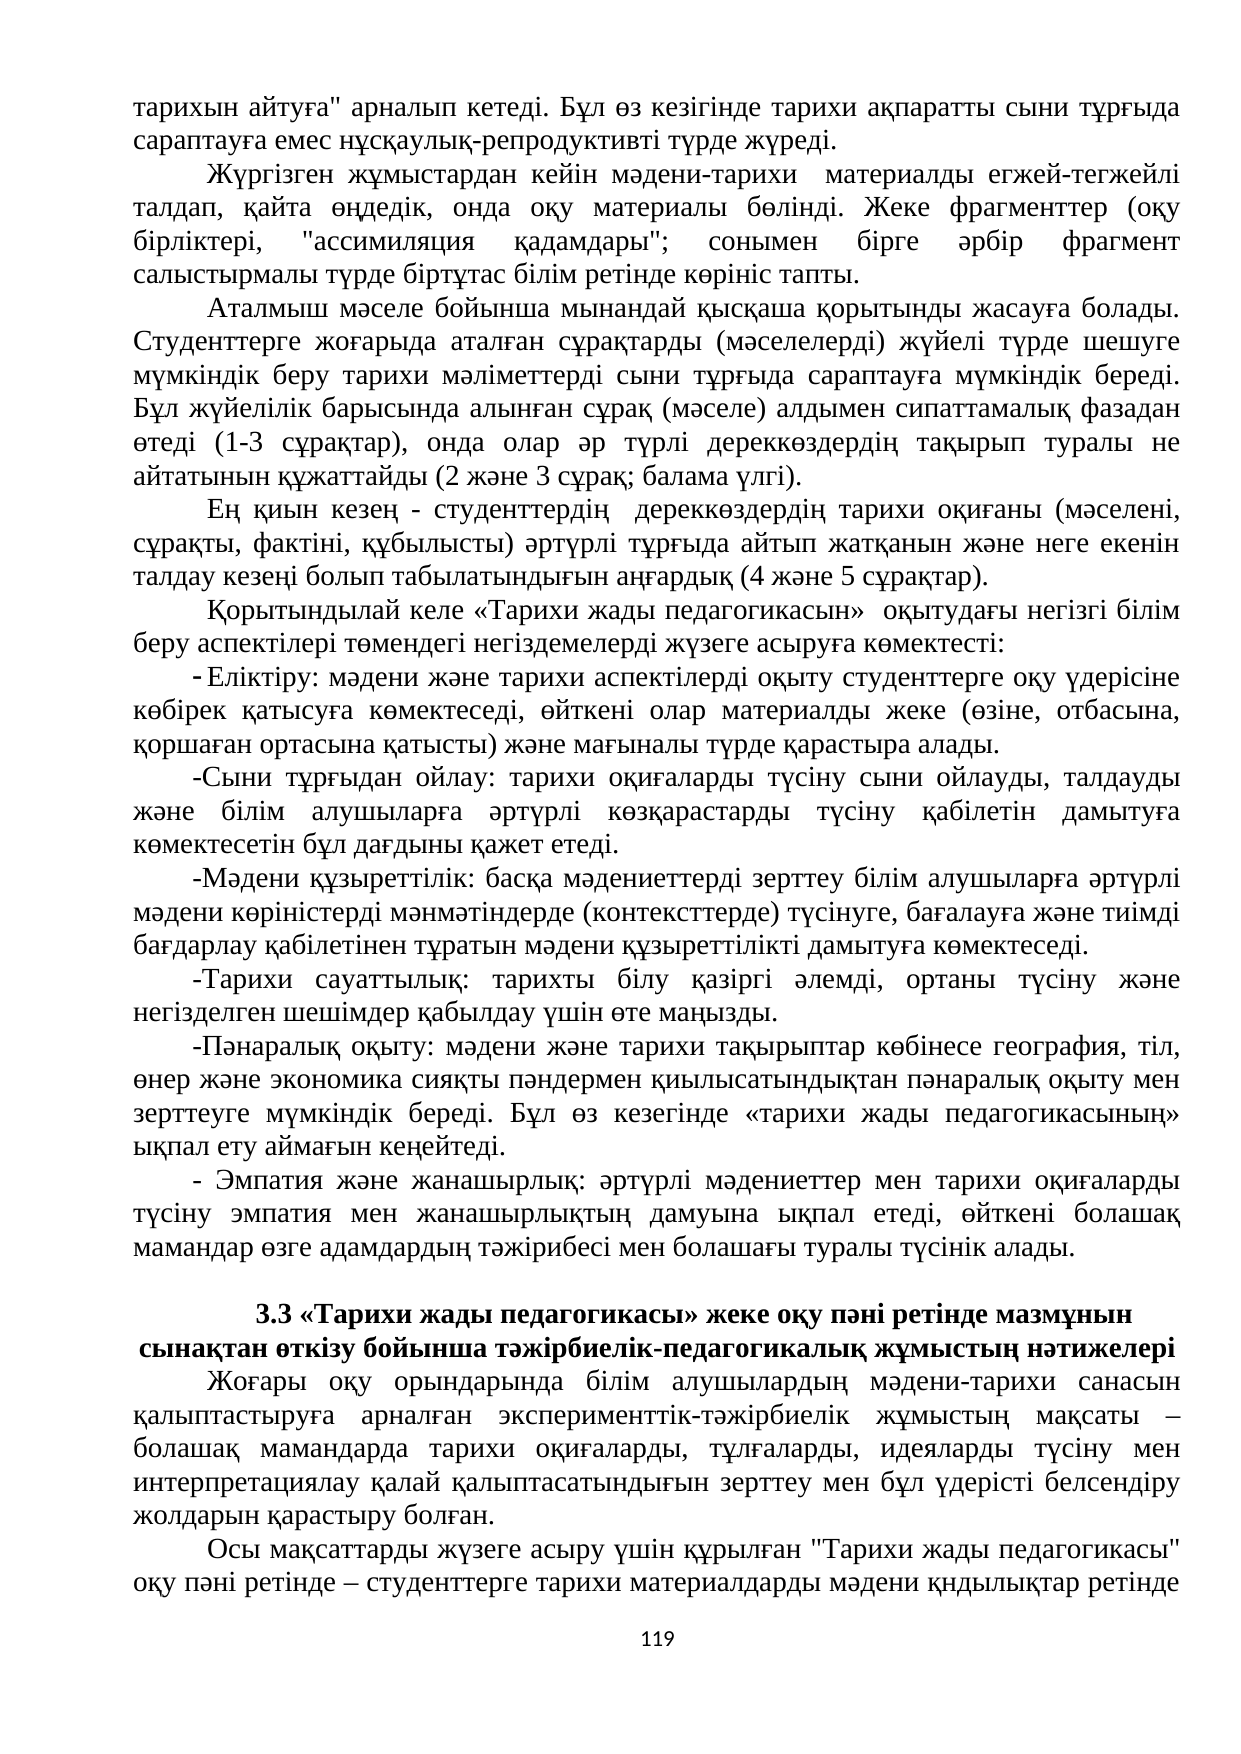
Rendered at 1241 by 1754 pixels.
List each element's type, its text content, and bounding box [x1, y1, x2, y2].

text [133, 89, 1181, 156]
text -Тарихи сауаттылық: тарихты білу қазіргі әлемді, ортаны түсіну және негізделген шешімдер қабылдау үшін өте маңызды. [133, 961, 1181, 1028]
text Жүргізген жұмыстардан кейін мәдени-тарихи материалды егжей-тегжейлі талдап, қайта өңдедік, онда оқу материалы бөлінді. Жеке фрагменттер (оқу бірліктері, "ассимиляция қадамдары"; сонымен бірге әрбір фрагмент салыстырмалы түрде біртұтас білім ретінде көрініс тапты. [133, 156, 1181, 290]
text Жоғары оқу орындарында білім алушылардың мәдени-тарихи санасын қалыптастыруға арналған эксперименттік-тәжірбиелік жұмыстың мақсаты – болашақ мамандарда тарихи оқиғаларды, тұлғаларды, идеяларды түсіну мен интерпретациялау қалай қалыптасатындығын зерттеу мен бұл үдерісті белсендіру жолдарын қарастыру болған. [133, 1363, 1181, 1531]
list Еліктіру: мәдени және тарихи аспектілерді оқыту студенттерге оқу үдерісіне көбірек қатысуға көмектеседі, өйткені олар материалды жеке (өзіне, отбасына, қоршаған ортасына қатысты) және мағыналы түрде қарастыра алады. [133, 659, 1181, 759]
text 3.3 «Тарихи жады педагогикасы» жеке оқу пәні ретінде мазмұнын сынақтан өткізу бойынша тәжірбиелік-педагогикалық жұмыстың нәтижелері [133, 1296, 1181, 1363]
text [133, 1531, 1181, 1598]
text -Мәдени құзыреттілік: басқа мәдениеттерді зерттеу білім алушыларға әртүрлі мәдени көріністерді мәнмәтіндерде (контексттерде) түсінуге, бағалауға және тиімді бағдарлау қабілетінен тұратын мәдени құзыреттілікті дамытуға көмектеседі. [133, 860, 1181, 961]
text -Пәнаралық оқыту: мәдени және тарихи тақырыптар көбінесе география, тіл, өнер және экономика сияқты пәндермен қиылысатындықтан пәнаралық оқыту мен зерттеуге мүмкіндік береді. Бұл өз кезегінде «тарихи жады педагогикасының» ықпал ету аймағын кеңейтеді. [133, 1028, 1181, 1162]
text - Эмпатия және жанашырлық: әртүрлі мәдениеттер мен тарихи оқиғаларды түсіну эмпатия мен жанашырлықтың дамуына ықпал етеді, өйткені болашақ мамандар өзге адамдардың тәжірибесі мен болашағы туралы түсінік алады. [133, 1162, 1181, 1263]
text Қорытындылай келе «Тарихи жады педагогикасын» оқытудағы негізгі білім беру аспектілері төмендегі негіздемелерді жүзеге асыруға көмектесті: [133, 592, 1181, 659]
text Ең қиын кезең - студенттердің дереккөздердің тарихи оқиғаны (мәселені, сұрақты, фактіні, құбылысты) әртүрлі тұрғыда айтып жатқанын және неге екенін талдау кезеңі болып табылатындығын аңғардық (4 және 5 сұрақтар). [133, 491, 1181, 592]
list -Сыни тұрғыдан ойлау: тарихи оқиғаларды түсіну сыни ойлауды, талдауды және білім алушыларға әртүрлі көзқарастарды түсіну қабілетін дамытуға көмектесетін бұл дағдыны қажет етеді. [133, 759, 1181, 860]
text Аталмыш мәселе бойынша мынандай қысқаша қорытынды жасауға болады. Студенттерге жоғарыда аталған сұрақтарды (мәселелерді) жүйелі түрде шешуге мүмкіндік беру тарихи мәліметтерді сыни тұрғыда сараптауға мүмкіндік береді. Бұл жүйелілік барысында алынған сұрақ (мәселе) алдымен сипаттамалық фазадан өтеді (1-3 сұрақтар), онда олар әр түрлі дереккөздердің тақырып туралы не айтатынын құжаттайды (2 және 3 сұрақ; балама үлгі). [133, 290, 1181, 491]
